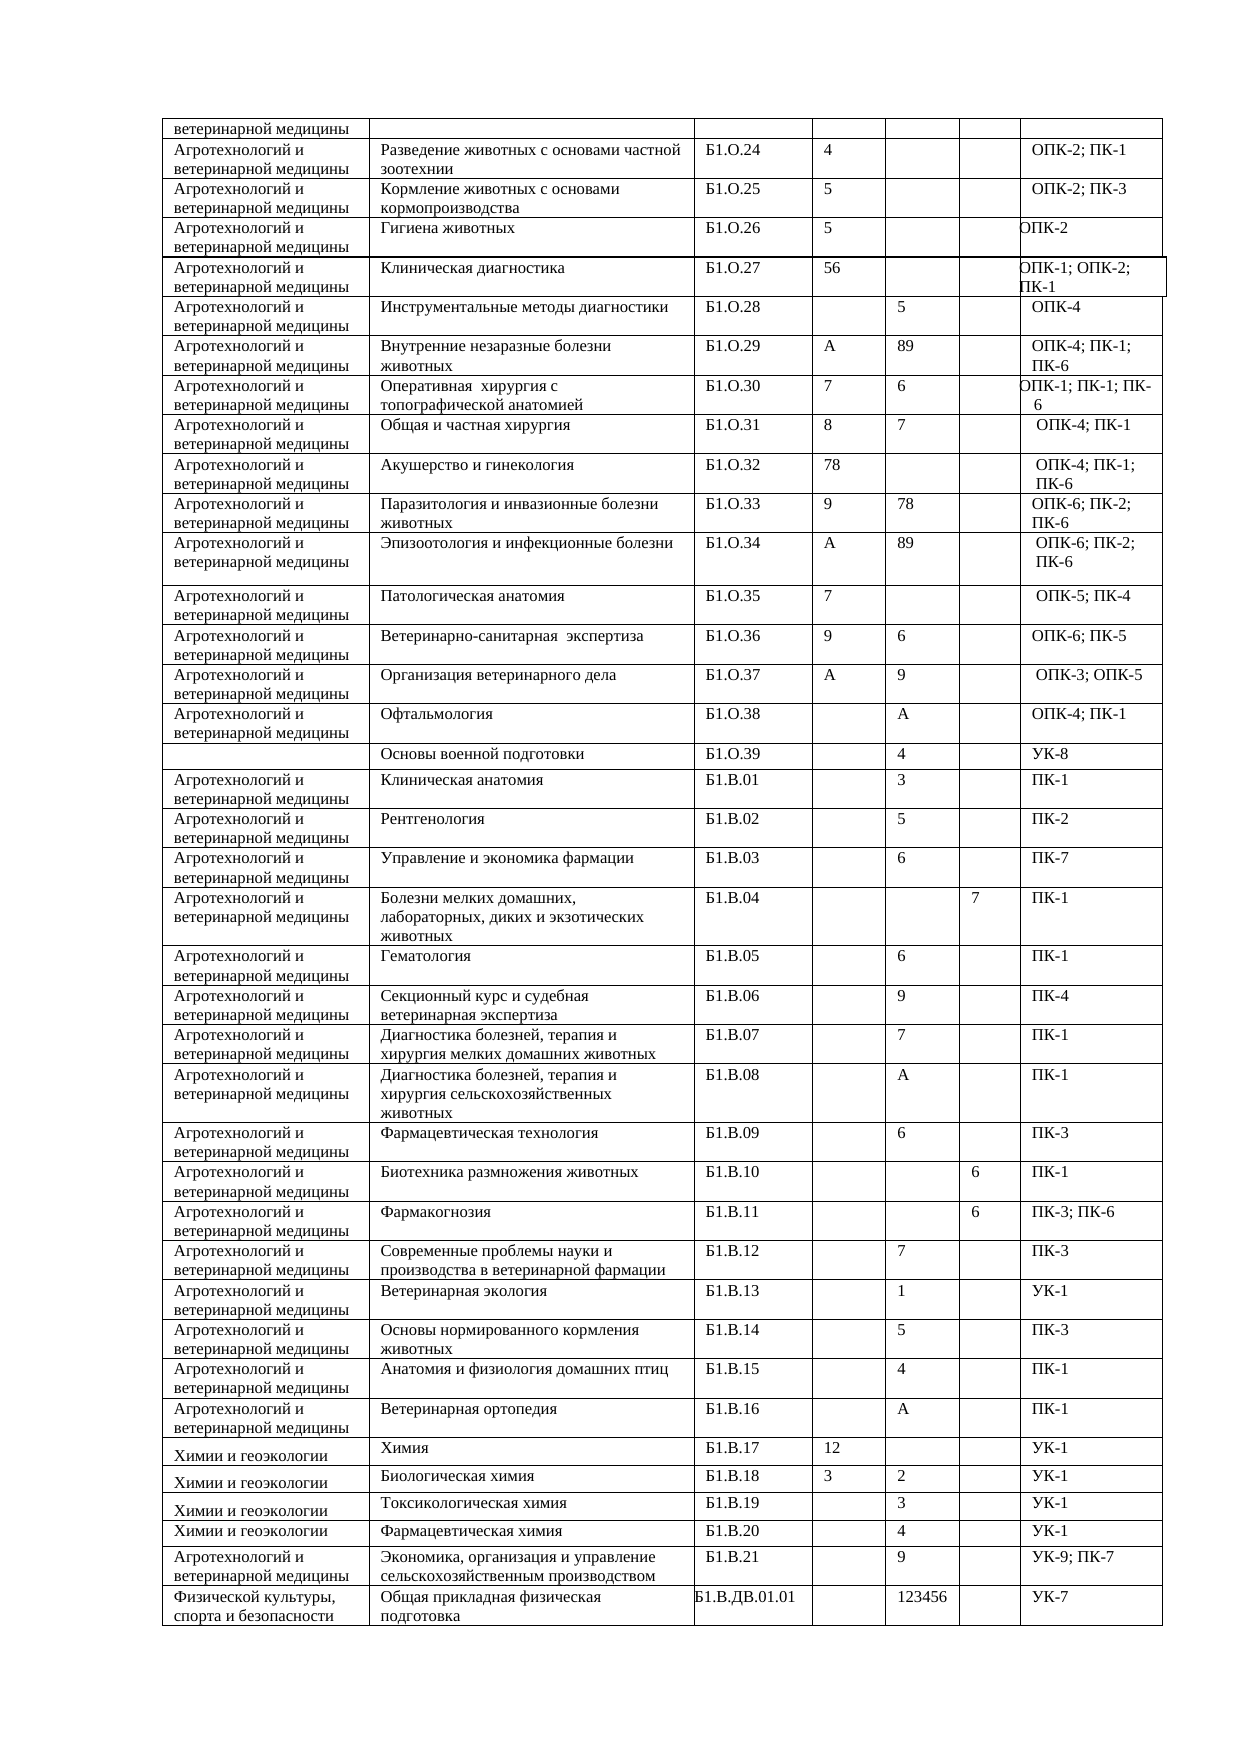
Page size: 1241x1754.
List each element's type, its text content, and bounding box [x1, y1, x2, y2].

table_cell Агротехнологий и ветеринарной медицины [163, 1123, 369, 1161]
table_cell Агротехнологий и ветеринарной медицины [163, 848, 369, 887]
table_cell 12 [813, 1438, 885, 1464]
table_cell ОПК-1; ОПК-2; ПК-1 [1021, 258, 1166, 296]
table_cell Б1.В.02 [695, 809, 812, 847]
table_cell Агротехнологий и ветеринарной медицины [163, 1064, 369, 1122]
table_cell [960, 1320, 1020, 1358]
table_cell [886, 1438, 959, 1464]
table_cell Ветеринарно-санитарная экспертиза [370, 625, 694, 664]
table_cell [813, 1399, 885, 1437]
table_cell [960, 179, 1020, 217]
table_cell [960, 625, 1020, 664]
table_cell ПК-1 [1021, 1399, 1162, 1437]
table_cell [960, 454, 1020, 493]
table_cell [960, 1493, 1020, 1520]
table_cell Б1.О.23 [695, 119, 812, 138]
table_cell [960, 848, 1020, 887]
table_cell [813, 744, 885, 768]
table_cell [960, 336, 1020, 374]
table_cell Рентгенология [370, 809, 694, 847]
table_cell Диагностика болезней, терапия и хирургия сельскохозяйственных животных [370, 1064, 694, 1122]
table_cell 7 [960, 888, 1020, 945]
table_cell 3 [886, 1493, 959, 1520]
table_cell Внутренние незаразные болезни животных [370, 336, 694, 374]
table_cell Эпизоотология и инфекционные болезни [370, 533, 694, 585]
table_cell Б1.В.14 [695, 1320, 812, 1358]
table_cell 123456 [886, 1586, 959, 1625]
table_cell Агротехнологий и ветеринарной медицины [163, 258, 369, 296]
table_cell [163, 1586, 369, 1625]
table_cell [960, 1466, 1020, 1492]
table_cell [813, 1280, 885, 1319]
table_cell Б1.О.33 [695, 494, 812, 532]
table_cell [886, 139, 959, 178]
table_cell 4 [813, 139, 885, 178]
table_cell Б1.О.34 [695, 533, 812, 585]
table_cell ПК-1 [1021, 1359, 1162, 1397]
table_cell 6 [960, 1202, 1020, 1240]
table_cell Агротехнологий и ветеринарной медицины [163, 1280, 369, 1319]
table_cell 2 [886, 1466, 959, 1492]
table_cell УК-1 [1021, 1493, 1162, 1520]
table_cell УК-8 [1021, 744, 1162, 768]
table_cell 4 [886, 1521, 959, 1546]
table_cell Агротехнологий и ветеринарной медицины [163, 494, 369, 532]
table_cell 89 [886, 336, 959, 374]
table_cell Б1.О.39 [695, 744, 812, 768]
table_cell [960, 586, 1020, 624]
table_cell 6 [886, 1123, 959, 1161]
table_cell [163, 119, 369, 138]
table_cell 6 [886, 376, 959, 414]
table_cell Секционный курс и судебная ветеринарная экспертиза [370, 986, 694, 1024]
table_cell [960, 494, 1020, 532]
table_cell Б1.О.24 [695, 139, 812, 178]
table_cell [813, 946, 885, 984]
table_cell Агротехнологий и ветеринарной медицины [163, 1025, 369, 1063]
table_cell [813, 770, 885, 808]
table_cell Основы нормированного кормления животных [370, 1320, 694, 1358]
table_cell УК-9; ПК-7 [1021, 1547, 1162, 1585]
table_cell ОПК-2 [1021, 218, 1162, 256]
table_cell Б1.В.13 [695, 1280, 812, 1319]
table_cell Оперативная хирургия с топографической анатомией [370, 376, 694, 414]
table_cell [163, 744, 369, 768]
table_cell Агротехнологий и ветеринарной медицины [163, 1241, 369, 1279]
table_cell [886, 218, 959, 256]
table_cell Химии и геоэкологии [163, 1521, 369, 1546]
table_cell ПК-3 [1021, 1241, 1162, 1279]
table_cell 5 [886, 119, 959, 138]
table_cell 56 [813, 258, 885, 296]
table_cell Б1.В.20 [695, 1521, 812, 1546]
table_cell ОПК-4; ПК-1; ПК-6 [1021, 454, 1162, 493]
table_cell ПК-1 [1021, 1162, 1162, 1201]
table_cell [886, 1202, 959, 1240]
table_cell [886, 258, 959, 296]
table_cell [813, 1123, 885, 1161]
table_cell [813, 848, 885, 887]
table_cell Управление и экономика фармации [370, 848, 694, 887]
table_cell 8 [813, 415, 885, 453]
table_cell Паразитология и инвазионные болезни животных [370, 494, 694, 532]
table_cell Химии и геоэкологии [163, 1493, 369, 1520]
table_cell Агротехнологий и ветеринарной медицины [163, 1162, 369, 1201]
table_cell ОПК-6; ПК-2; ПК-6 [1021, 494, 1162, 532]
table_cell Клиническая анатомия [370, 770, 694, 808]
table_cell [813, 1547, 885, 1585]
table_cell Биотехника размножения животных [370, 1162, 694, 1201]
table_cell [960, 258, 1020, 296]
table_cell 4 [886, 1359, 959, 1397]
table_cell Болезни мелких домашних, лабораторных, диких и экзотических животных [370, 888, 694, 945]
table_cell УК-1 [1021, 1466, 1162, 1492]
table_cell [960, 704, 1020, 742]
table_cell [960, 1064, 1020, 1122]
table_cell [960, 986, 1020, 1024]
table_cell 9 [813, 625, 885, 664]
table_cell Химии и геоэкологии [163, 1466, 369, 1492]
table_cell Акушерство и гинекология [370, 454, 694, 493]
table_cell Агротехнологий и ветеринарной медицины [163, 946, 369, 984]
table_cell Б1.В.09 [695, 1123, 812, 1161]
table_cell А [813, 336, 885, 374]
table_cell ПК-1 [1021, 1025, 1162, 1063]
table_cell 5 [813, 179, 885, 217]
table_cell Кормление животных с основами кормопроизводства [370, 179, 694, 217]
table_cell [813, 1586, 885, 1625]
table_cell [960, 1123, 1020, 1161]
table_cell ОПК-1; ПК-1; ПК-6 [1021, 376, 1162, 414]
table_cell Агротехнологий и ветеринарной медицины [163, 336, 369, 374]
table_cell Клиническая диагностика [370, 258, 694, 296]
table_cell [886, 586, 959, 624]
table_cell 78 [886, 494, 959, 532]
table_cell Патологическая анатомия [370, 586, 694, 624]
table_cell [886, 1162, 959, 1201]
table_cell 9 [886, 1547, 959, 1585]
table_cell ПК-1 [1021, 946, 1162, 984]
table_cell [813, 1025, 885, 1063]
table_cell Б1.В.04 [695, 888, 812, 945]
table_cell Офтальмология [370, 704, 694, 742]
table_cell Основы военной подготовки [370, 744, 694, 768]
table_cell 4 [886, 744, 959, 768]
table_cell 9 [886, 665, 959, 703]
table_cell Агротехнологий и ветеринарной медицины [163, 297, 369, 335]
table_cell Общая и частная хирургия [370, 415, 694, 453]
table_cell 3 [886, 770, 959, 808]
table_cell Б1.О.32 [695, 454, 812, 493]
table_cell Агротехнологий и ветеринарной медицины [163, 1320, 369, 1358]
table_cell [960, 946, 1020, 984]
table_cell ПК-3; ПК-6 [1021, 1202, 1162, 1240]
table_cell 89 [886, 533, 959, 585]
table_cell 6 [886, 946, 959, 984]
table_cell ПК-3 [1021, 1123, 1162, 1161]
table_cell [960, 376, 1020, 414]
table_cell Б1.В.05 [695, 946, 812, 984]
table_cell Ветеринарная экология [370, 1280, 694, 1319]
table_cell УК-1 [1021, 1280, 1162, 1319]
table_cell [960, 1438, 1020, 1464]
table_cell Б1.В.06 [695, 986, 812, 1024]
table_cell Агротехнологий и ветеринарной медицины [163, 704, 369, 742]
table_cell Агротехнологий и ветеринарной медицины [163, 586, 369, 624]
table_cell [813, 809, 885, 847]
table_cell Агротехнологий и ветеринарной медицины [163, 454, 369, 493]
table_cell ОПК-4; ПК-1 [1021, 415, 1162, 453]
table_cell Агротехнологий и ветеринарной медицины [163, 986, 369, 1024]
table_cell УК-7 [1021, 1586, 1162, 1625]
table_cell [960, 533, 1020, 585]
table_cell Гематология [370, 946, 694, 984]
table_cell Б1.В.07 [695, 1025, 812, 1063]
table_cell [813, 297, 885, 335]
table_cell [813, 1320, 885, 1358]
table_cell [960, 1521, 1020, 1546]
table_cell ПК-7 [1021, 848, 1162, 887]
table_cell Б1.В.17 [695, 1438, 812, 1464]
table_cell ПК-1 [1021, 1064, 1162, 1122]
table_cell Химия [370, 1438, 694, 1464]
table_cell Ветеринарная ортопедия [370, 1399, 694, 1437]
table_cell 7 [813, 586, 885, 624]
table_cell [960, 1359, 1020, 1397]
table_cell [960, 744, 1020, 768]
table_cell Б1.В.01 [695, 770, 812, 808]
table_cell ОПК-4 [1021, 297, 1162, 335]
table_cell [813, 1241, 885, 1279]
table_cell [886, 179, 959, 217]
table_cell УК-1 [1021, 1438, 1162, 1464]
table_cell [370, 119, 694, 138]
table_cell Б1.В.11 [695, 1202, 812, 1240]
table_cell 78 [813, 454, 885, 493]
table_cell Б1.В.03 [695, 848, 812, 887]
table_cell Агротехнологий и ветеринарной медицины [163, 218, 369, 256]
table_cell Современные проблемы науки и производства в ветеринарной фармации [370, 1241, 694, 1279]
table_cell [813, 888, 885, 945]
table_cell [813, 1359, 885, 1397]
table_cell ПК-1 [1021, 770, 1162, 808]
table_cell [813, 1162, 885, 1201]
table_cell 9 [813, 494, 885, 532]
table_cell А [813, 665, 885, 703]
table_cell [813, 1493, 885, 1520]
table_cell 7 [886, 1241, 959, 1279]
table_cell Агротехнологий и ветеринарной медицины [163, 533, 369, 585]
table_cell [960, 415, 1020, 453]
table_cell Агротехнологий и ветеринарной медицины [163, 770, 369, 808]
table_cell Агротехнологий и ветеринарной медицины [163, 179, 369, 217]
table_cell [960, 1280, 1020, 1319]
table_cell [370, 1586, 694, 1625]
table_cell Фармацевтическая технология [370, 1123, 694, 1161]
table_cell Агротехнологий и ветеринарной медицины [163, 1359, 369, 1397]
table_cell Фармакогнозия [370, 1202, 694, 1240]
table_cell ОПК-6; ПК-2; ПК-6 [1021, 533, 1162, 585]
table_cell Б1.О.35 [695, 586, 812, 624]
table_cell [813, 704, 885, 742]
table_cell Б1.В.ДВ.01.01 [695, 1586, 812, 1625]
table_cell ОПК-2; ПК-1 [1021, 139, 1162, 178]
table_cell [886, 888, 959, 945]
table_cell Агротехнологий и ветеринарной медицины [163, 1202, 369, 1240]
table_cell 7 [813, 376, 885, 414]
table_cell 3 [813, 1466, 885, 1492]
table_cell Химии и геоэкологии [163, 1438, 369, 1464]
table_cell Б1.О.25 [695, 179, 812, 217]
table_cell Б1.О.37 [695, 665, 812, 703]
table_cell Б1.О.26 [695, 218, 812, 256]
table_cell Б1.О.31 [695, 415, 812, 453]
table_cell [960, 1241, 1020, 1279]
table_cell 5 [886, 1320, 959, 1358]
table_cell Разведение животных с основами частной зоотехнии [370, 139, 694, 178]
table_cell [960, 119, 1020, 138]
table_cell [813, 1064, 885, 1122]
table_cell Инструментальные методы диагностики [370, 297, 694, 335]
table_cell [813, 986, 885, 1024]
table_cell ОПК-2; ПК-3 [1021, 179, 1162, 217]
table_cell Биологическая химия [370, 1466, 694, 1492]
table_cell 9 [886, 986, 959, 1024]
table_cell [960, 665, 1020, 703]
table_cell 6 [886, 848, 959, 887]
table_cell ОПК-3; ОПК-5 [1021, 665, 1162, 703]
table_cell А [886, 1064, 959, 1122]
table_cell Фармацевтическая химия [370, 1521, 694, 1546]
table_cell [960, 809, 1020, 847]
table_cell ОПК-4; ПК-1; ПК-6 [1021, 336, 1162, 374]
table_cell [960, 1586, 1020, 1625]
table_cell [813, 1202, 885, 1240]
table_cell Агротехнологий и ветеринарной медицины [163, 625, 369, 664]
table_cell [960, 770, 1020, 808]
table_cell ПК-1 [1021, 888, 1162, 945]
table_cell Агротехнологий и ветеринарной медицины [163, 888, 369, 945]
table_cell Организация ветеринарного дела [370, 665, 694, 703]
table_cell 7 [886, 415, 959, 453]
table_cell Агротехнологий и ветеринарной медицины [163, 1399, 369, 1437]
table_cell ПК-3 [1021, 1320, 1162, 1358]
table_cell Б1.В.08 [695, 1064, 812, 1122]
table_cell 5 [886, 809, 959, 847]
table_cell УК-8; ПК-2 [1021, 119, 1162, 138]
table_cell ПК-2 [1021, 809, 1162, 847]
table_cell 6 [960, 1162, 1020, 1201]
table_cell 5 [813, 218, 885, 256]
table_cell 7 [886, 1025, 959, 1063]
table_cell 5 [886, 297, 959, 335]
table_cell 1 [886, 1280, 959, 1319]
table_cell [960, 218, 1020, 256]
table_cell Б1.В.18 [695, 1466, 812, 1492]
table_cell [813, 119, 885, 138]
table_cell Агротехнологий и ветеринарной медицины [163, 415, 369, 453]
table_cell Б1.В.12 [695, 1241, 812, 1279]
table_cell А [886, 1399, 959, 1437]
table_cell А [886, 704, 959, 742]
table_cell Агротехнологий и ветеринарной медицины [163, 665, 369, 703]
table_cell Б1.О.38 [695, 704, 812, 742]
table_cell 6 [886, 625, 959, 664]
table_cell ОПК-6; ПК-5 [1021, 625, 1162, 664]
table_cell Б1.О.27 [695, 258, 812, 296]
table_cell Б1.В.15 [695, 1359, 812, 1397]
table_cell Б1.О.28 [695, 297, 812, 335]
table_cell Экономика, организация и управление сельскохозяйственным производством [370, 1547, 694, 1585]
table_cell Б1.О.29 [695, 336, 812, 374]
table_cell ПК-4 [1021, 986, 1162, 1024]
table_cell Б1.В.19 [695, 1493, 812, 1520]
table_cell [163, 139, 369, 178]
table_cell А [813, 533, 885, 585]
table_cell Диагностика болезней, терапия и хирургия мелких домашних животных [370, 1025, 694, 1063]
table_cell [960, 1399, 1020, 1437]
table_cell Агротехнологий и ветеринарной медицины [163, 376, 369, 414]
table_cell Б1.О.36 [695, 625, 812, 664]
table_cell ОПК-4; ПК-1 [1021, 704, 1162, 742]
table_cell Анатомия и физиология домашних птиц [370, 1359, 694, 1397]
table_cell [960, 297, 1020, 335]
table_cell Б1.В.10 [695, 1162, 812, 1201]
table_cell Б1.В.21 [695, 1547, 812, 1585]
table_cell [960, 1547, 1020, 1585]
table_cell Агротехнологий и ветеринарной медицины [163, 1547, 369, 1585]
table_cell ОПК-5; ПК-4 [1021, 586, 1162, 624]
table_cell Агротехнологий и ветеринарной медицины [163, 809, 369, 847]
table_cell [960, 1025, 1020, 1063]
table_cell [960, 139, 1020, 178]
table_cell [813, 1521, 885, 1546]
table_cell Б1.В.16 [695, 1399, 812, 1437]
table_cell Токсикологическая химия [370, 1493, 694, 1520]
table_cell Б1.О.30 [695, 376, 812, 414]
table_cell Гигиена животных [370, 218, 694, 256]
table_cell [886, 454, 959, 493]
table_cell УК-1 [1021, 1521, 1162, 1546]
